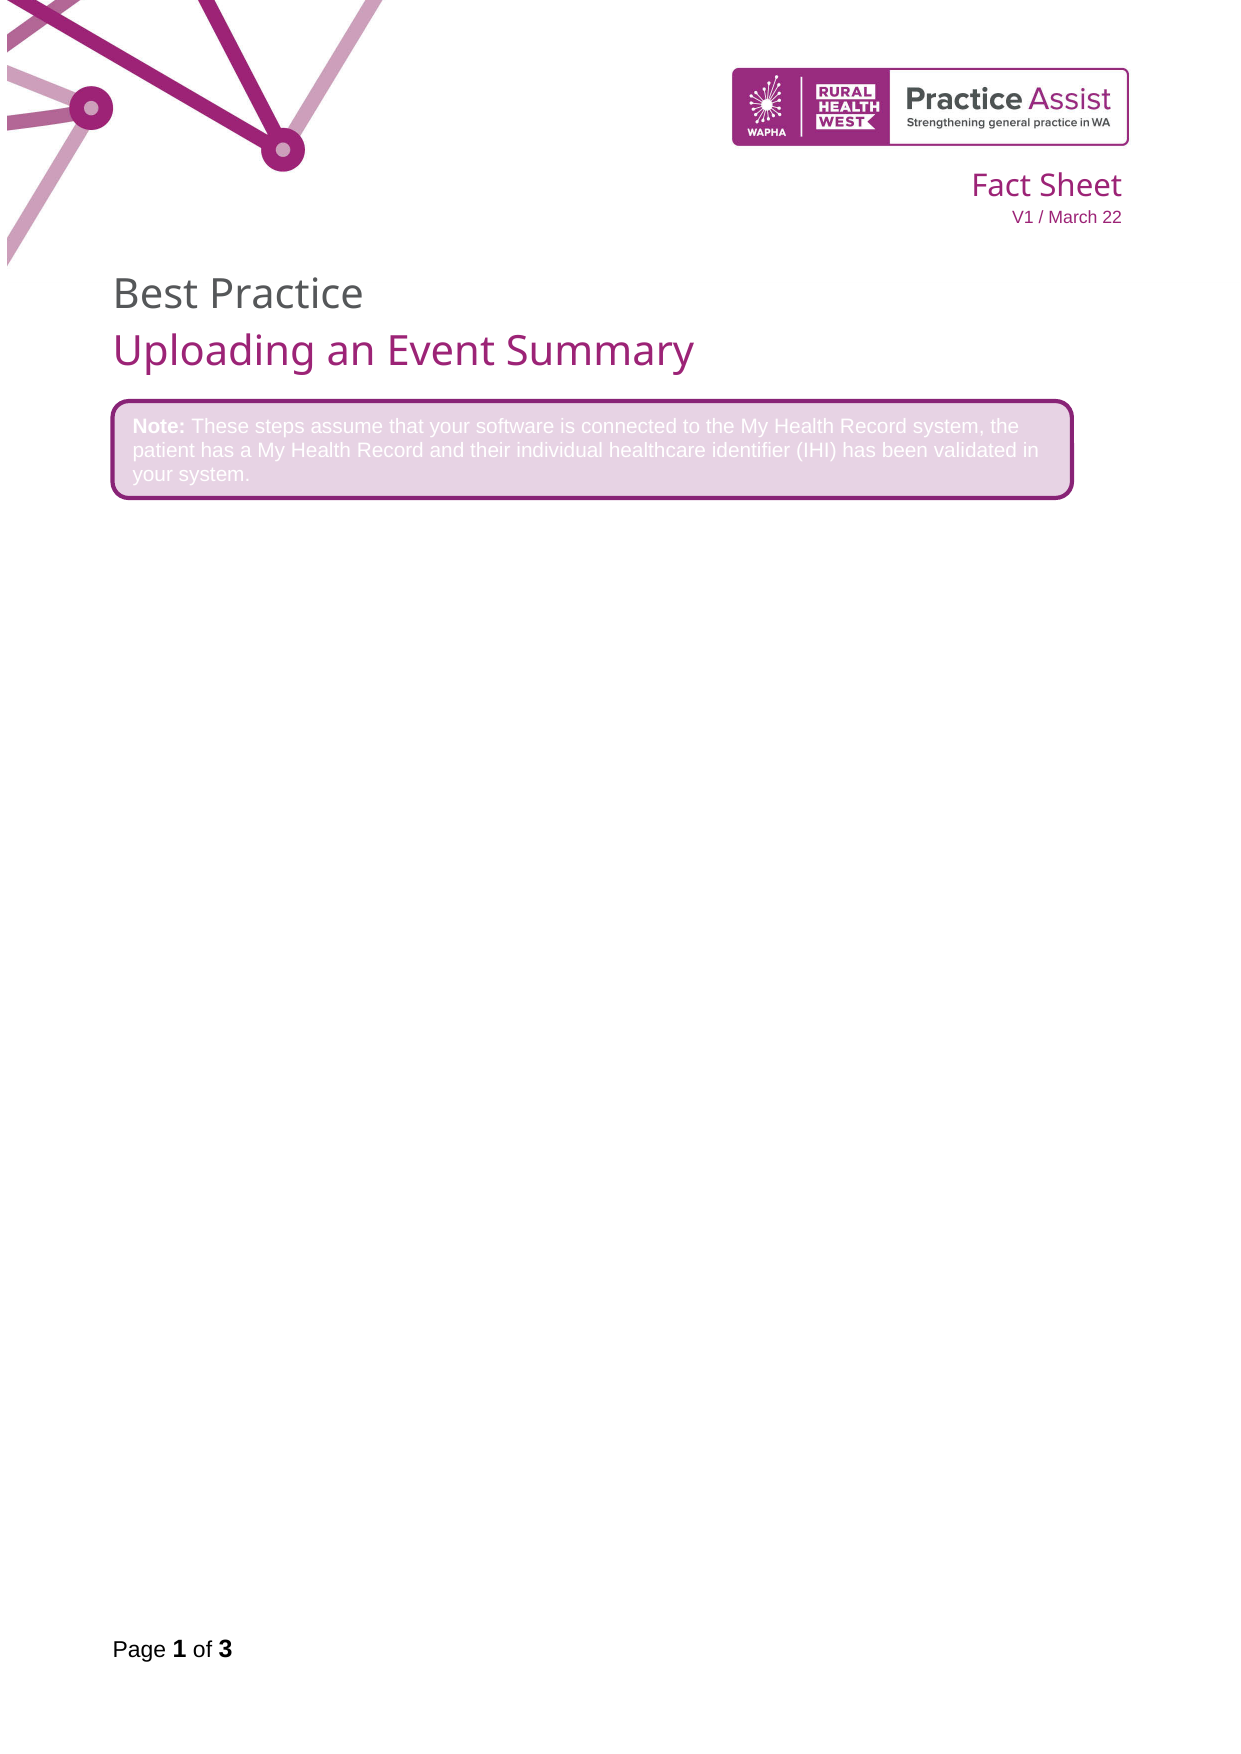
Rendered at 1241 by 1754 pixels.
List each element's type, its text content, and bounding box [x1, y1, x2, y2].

picture [7, 0, 1241, 283]
subtitle Best Practice [112, 263, 1128, 320]
subtitle Uploading an Event Summary [112, 320, 1128, 377]
